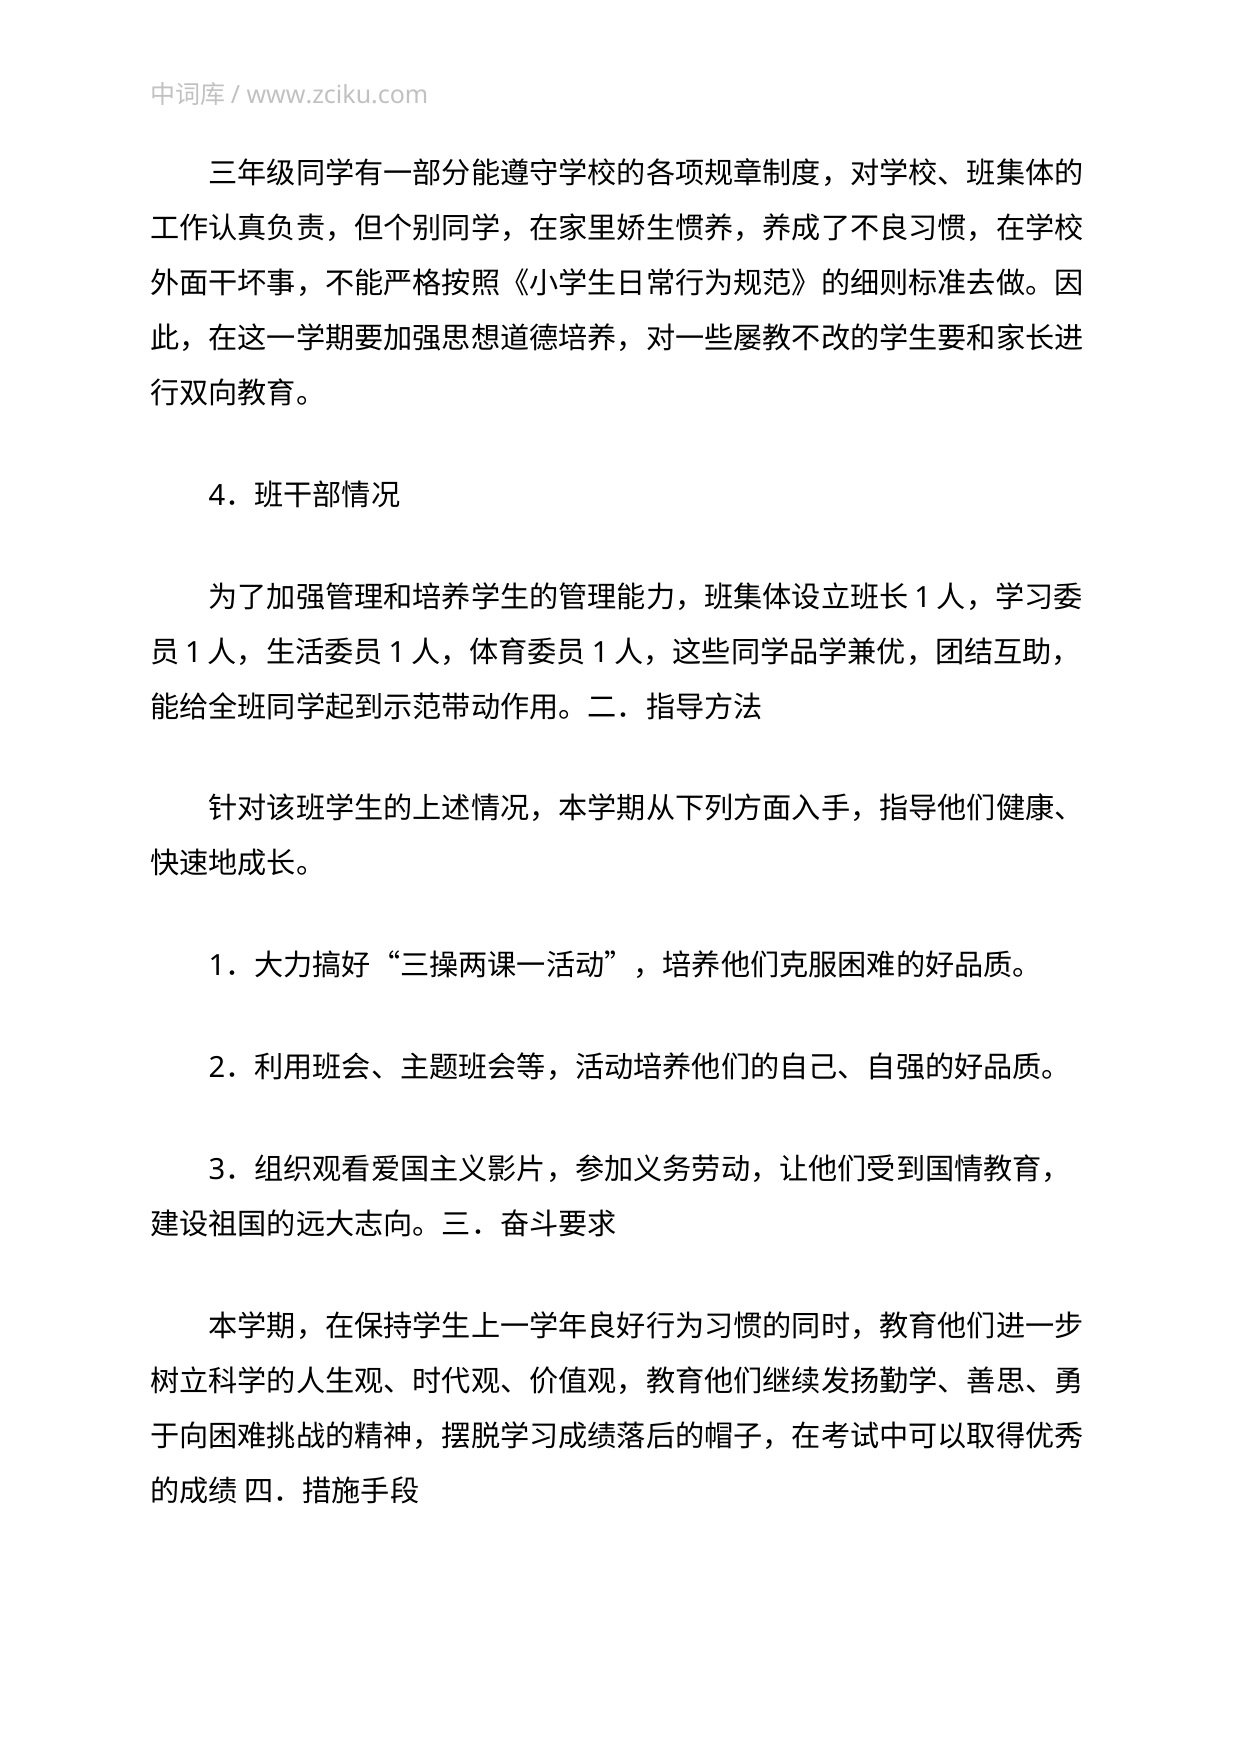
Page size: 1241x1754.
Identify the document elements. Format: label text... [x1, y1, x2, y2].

text 4．班干部情况 [150, 471, 1090, 514]
text 为了加强管理和培养学生的管理能力，班集体设立班长1人，学习委员1人，生活委员1人，体育委员1人，这些同学品学兼优，团结互助，能给全班同学起到示范带动作用。二．指导方法 [150, 573, 1090, 726]
text 1．大力搞好“三操两课一活动”，培养他们克服困难的好品质。 [150, 942, 1090, 984]
text 本学期，在保持学生上一学年良好行为习惯的同时，教育他们进一步树立科学的人生观、时代观、价值观，教育他们继续发扬勤学、善思、勇于向困难挑战的精神，摆脱学习成绩落后的帽子，在考试中可以取得优秀的成绩 四．措施手段 [150, 1302, 1090, 1509]
text 2．利用班会、主题班会等，活动培养他们的自己、自强的好品质。 [150, 1044, 1090, 1086]
text 三年级同学有一部分能遵守学校的各项规章制度，对学校、班集体的工作认真负责，但个别同学，在家里娇生惯养，养成了不良习惯，在学校外面干坏事，不能严格按照《小学生日常行为规范》的细则标准去做。因此，在这一学期要加强思想道德培养，对一些屡教不改的学生要和家长进行双向教育。 [150, 150, 1090, 412]
text 3．组织观看爱国主义影片，参加义务劳动，让他们受到国情教育，建设祖国的远大志向。三．奋斗要求 [150, 1146, 1090, 1243]
text 针对该班学生的上述情况，本学期从下列方面入手，指导他们健康、快速地成长。 [150, 785, 1090, 882]
